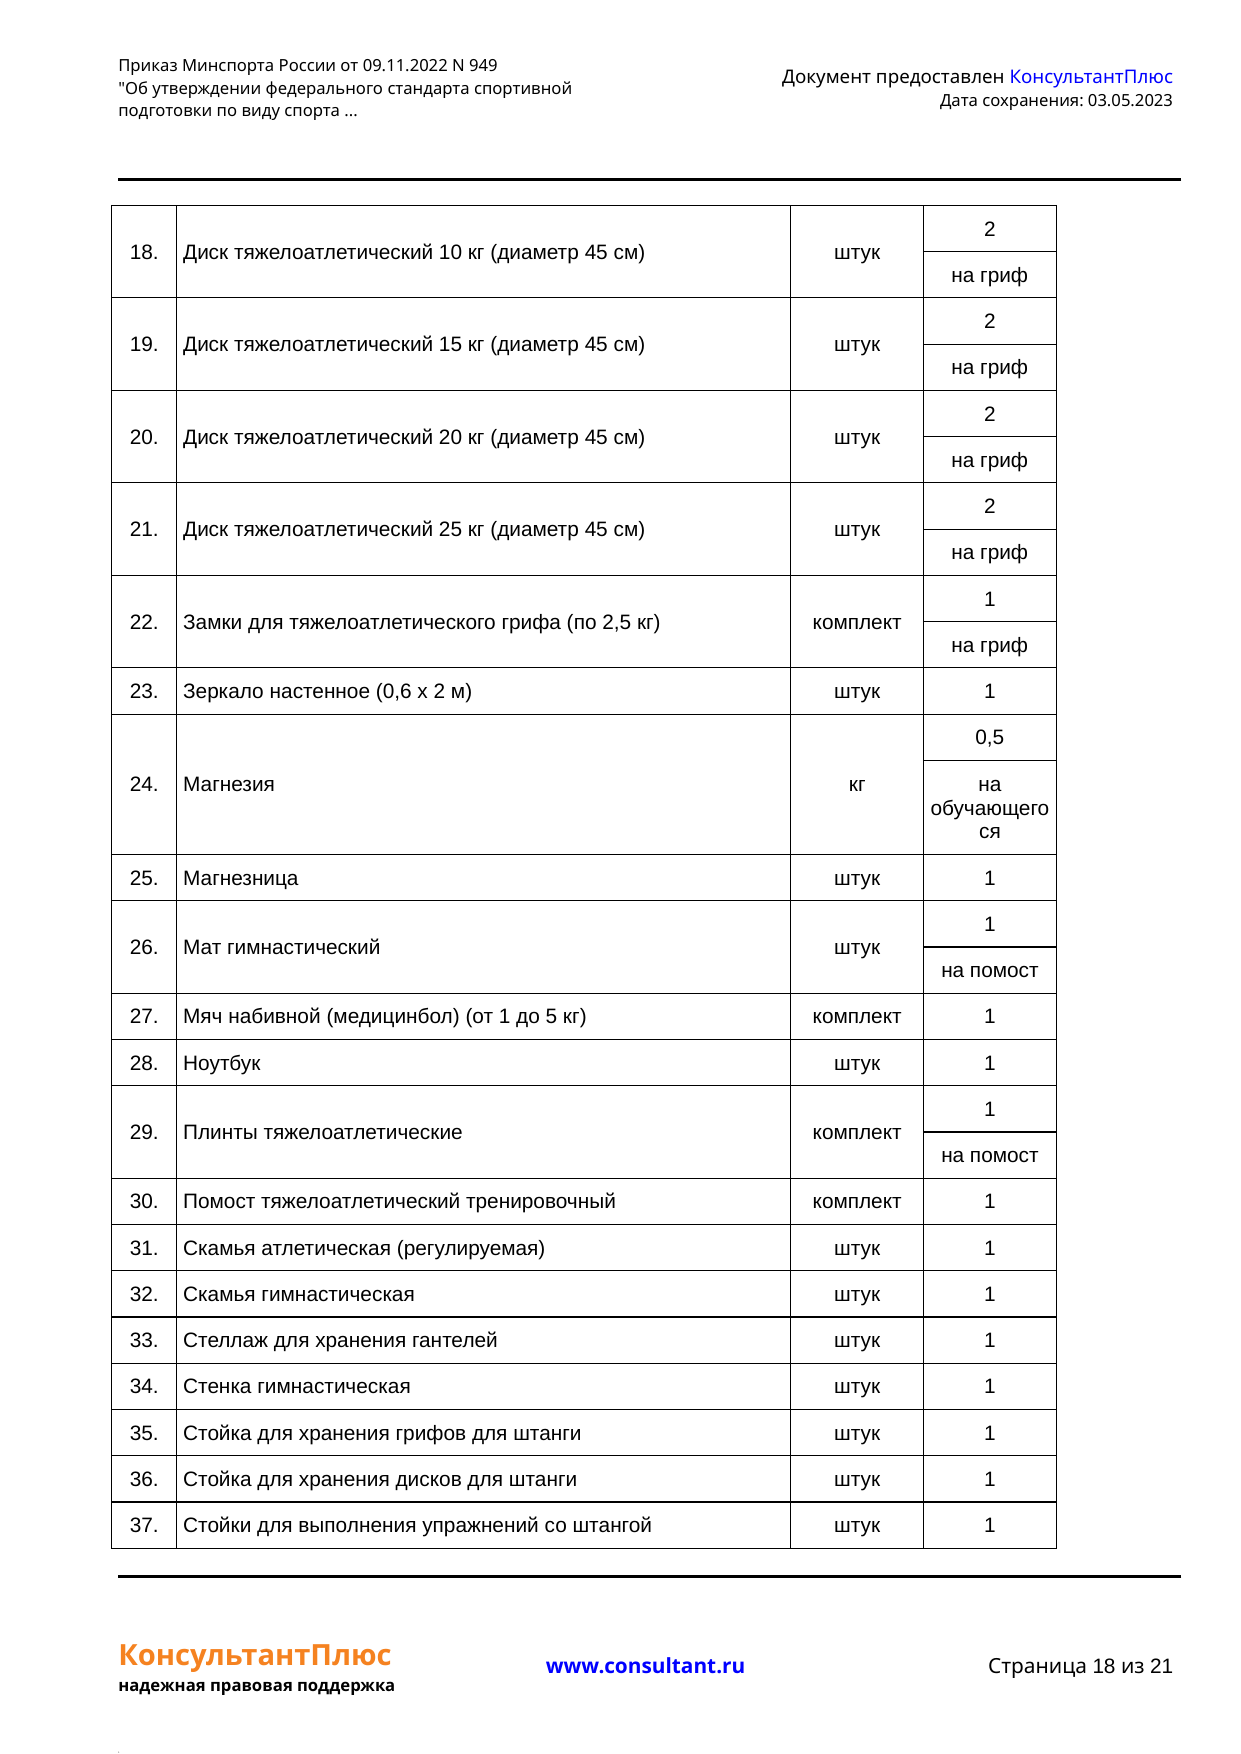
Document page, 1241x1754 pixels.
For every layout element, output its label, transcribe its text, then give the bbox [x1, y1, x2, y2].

table_cell Стенка гимнастическая [177, 1364, 790, 1409]
table_cell 1 [924, 1364, 1056, 1409]
table_cell штук [791, 1040, 923, 1085]
table_cell Магнезия [177, 715, 790, 854]
table_cell штук [791, 1225, 923, 1270]
table_cell штук [791, 391, 923, 482]
table_cell штук [791, 1503, 923, 1548]
table_cell 1 [924, 901, 1056, 946]
table_cell Ноутбук [177, 1040, 790, 1085]
table_cell 37. [112, 1503, 176, 1548]
table_cell Стеллаж для хранения гантелей [177, 1318, 790, 1363]
table_cell на гриф [924, 345, 1056, 390]
table_cell Плинты тяжелоатлетические [177, 1086, 790, 1178]
table_cell на помост [924, 1133, 1056, 1178]
table_cell Диск тяжелоатлетический 15 кг (диаметр 45 см) [177, 298, 790, 390]
table_cell штук [791, 1456, 923, 1501]
table_cell Скамья атлетическая (регулируемая) [177, 1225, 790, 1270]
table_cell 18. [112, 206, 176, 297]
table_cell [177, 1503, 790, 1548]
table_cell штук [791, 901, 923, 993]
table_cell 33. [112, 1318, 176, 1363]
table_cell 31. [112, 1225, 176, 1270]
table_cell Диск тяжелоатлетический 25 кг (диаметр 45 см) [177, 483, 790, 575]
table_cell штук [791, 1271, 923, 1316]
table_cell Помост тяжелоатлетический тренировочный [177, 1179, 790, 1224]
table_cell 36. [112, 1456, 176, 1501]
table_cell 2 [924, 391, 1056, 436]
table_cell на гриф [924, 252, 1056, 297]
table_cell 22. [112, 576, 176, 667]
table_cell 2 [924, 483, 1056, 528]
table_cell 20. [112, 391, 176, 482]
table_cell 1 [924, 1410, 1056, 1455]
table_cell комплект [791, 1179, 923, 1224]
table_cell комплект [791, 1086, 923, 1178]
table_cell штук [791, 298, 923, 390]
table_cell 29. [112, 1086, 176, 1178]
table_cell 19. [112, 298, 176, 390]
table_cell 28. [112, 1040, 176, 1085]
table_cell Магнезница [177, 855, 790, 900]
table_cell 1 [924, 1040, 1056, 1085]
table_cell Стойка для хранения дисков для штанги [177, 1456, 790, 1501]
table_cell 1 [924, 1225, 1056, 1270]
table_cell на обучающегося [924, 761, 1056, 854]
table_cell Диск тяжелоатлетический 20 кг (диаметр 45 см) [177, 391, 790, 482]
table_cell штук [791, 483, 923, 575]
table_cell 1 [924, 1086, 1056, 1131]
table_cell 1 [924, 855, 1056, 900]
table_cell 24. [112, 715, 176, 854]
table_cell штук [791, 855, 923, 900]
table_cell на помост [924, 948, 1056, 993]
table_cell 26. [112, 901, 176, 993]
table_cell комплект [791, 576, 923, 667]
table_cell штук [791, 206, 923, 297]
table_cell 25. [112, 855, 176, 900]
table_cell 2 [924, 298, 1056, 343]
table_cell 2 [924, 206, 1056, 251]
table_cell 32. [112, 1271, 176, 1316]
table_cell 34. [112, 1364, 176, 1409]
table_cell штук [791, 1318, 923, 1363]
table_cell Диск тяжелоатлетический 10 кг (диаметр 45 см) [177, 206, 790, 297]
table_cell Мат гимнастический [177, 901, 790, 993]
table_cell штук [791, 1410, 923, 1455]
table_cell Скамья гимнастическая [177, 1271, 790, 1316]
table_cell 23. [112, 668, 176, 713]
table_cell на гриф [924, 530, 1056, 575]
table_cell штук [791, 1364, 923, 1409]
table_cell Замки для тяжелоатлетического грифа (по 2,5 кг) [177, 576, 790, 667]
table_cell 1 [924, 1271, 1056, 1316]
table_cell Стойка для хранения грифов для штанги [177, 1410, 790, 1455]
table_cell 1 [924, 1456, 1056, 1501]
table_cell 27. [112, 994, 176, 1039]
table_cell 1 [924, 1318, 1056, 1363]
table_cell 35. [112, 1410, 176, 1455]
table_cell кг [791, 715, 923, 854]
table_cell 1 [924, 1503, 1056, 1548]
table_cell Мяч набивной (медицинбол) (от 1 до 5 кг) [177, 994, 790, 1039]
table_cell 1 [924, 576, 1056, 621]
table_cell 0,5 [924, 715, 1056, 760]
table_cell комплект [791, 994, 923, 1039]
table_cell Зеркало настенное (0,6 x 2 м) [177, 668, 790, 713]
table_cell 30. [112, 1179, 176, 1224]
table_cell 1 [924, 668, 1056, 713]
table_cell штук [791, 668, 923, 713]
table_cell 21. [112, 483, 176, 575]
table_cell на гриф [924, 622, 1056, 667]
table_cell на гриф [924, 437, 1056, 482]
table_cell 1 [924, 994, 1056, 1039]
table_cell 1 [924, 1179, 1056, 1224]
